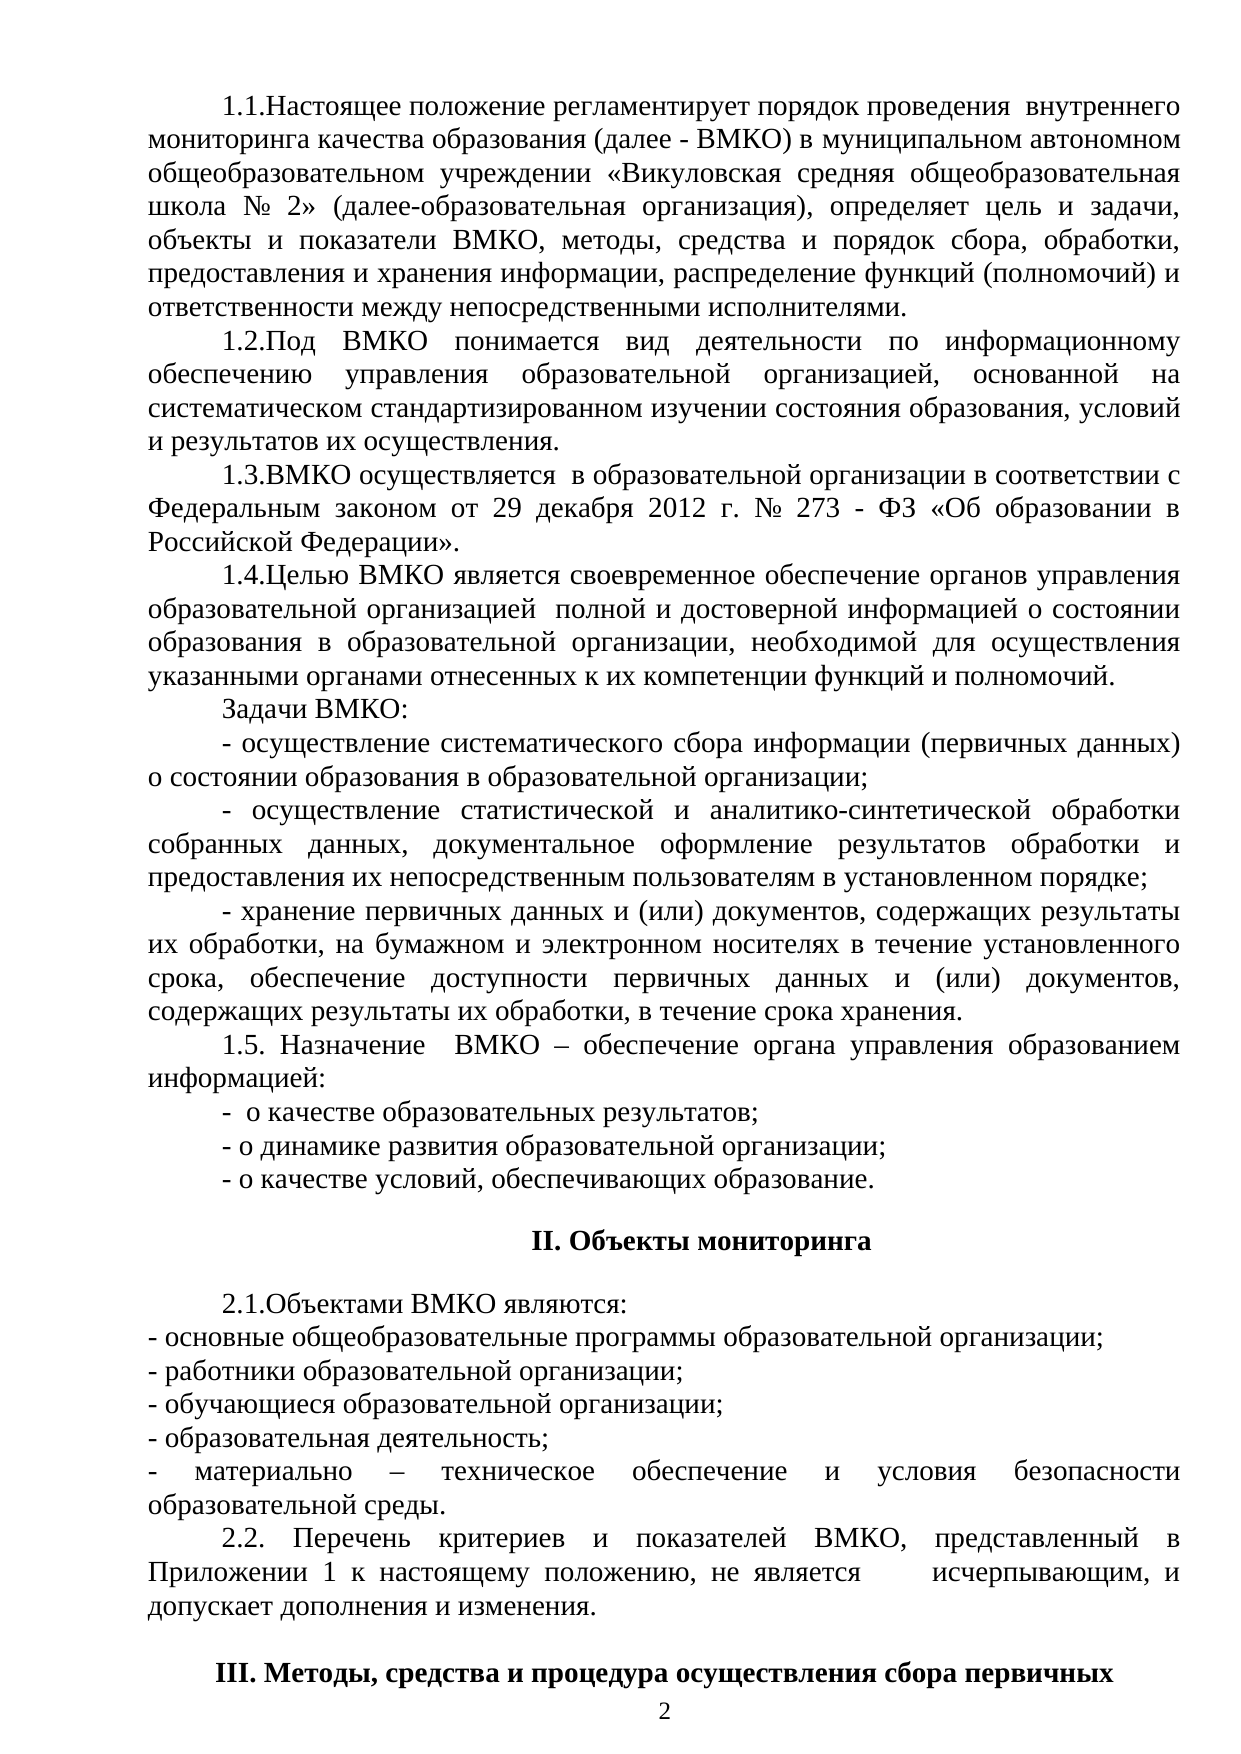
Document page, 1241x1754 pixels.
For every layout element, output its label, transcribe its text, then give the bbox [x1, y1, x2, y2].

text 1.5. Назначение ВМКО – обеспечение органа управления образованием информацией: [148, 1027, 1181, 1094]
text - о динамике развития образовательной организации; [222, 1128, 1181, 1161]
text - материально – техническое обеспечение и условия безопасности образовательной среды. [148, 1453, 1181, 1521]
text - хранение первичных данных и (или) документов, содержащих результаты их обработки, на бумажном и электронном носителях в течение установленного срока, обеспечение доступности первичных данных и (или) документов, содержащих результаты их обработки, в течение срока хранения. [148, 893, 1181, 1027]
text - осуществление статистической и аналитико-синтетической обработки собранных данных, документальное оформление результатов обработки и предоставления их непосредственным пользователям в установленном порядке; [148, 792, 1181, 893]
text 1.1.Настоящее положение регламентирует порядок проведения внутреннего мониторинга качества образования (далее - ВМКО) в муниципальном автономном общеобразовательном учреждении «Викуловская средняя общеобразовательная школа № 2» (далее-образовательная организация), определяет цель и задачи, объекты и показатели ВМКО, методы, средства и порядок сбора, обработки, предоставления и хранения информации, распределение функций (полномочий) и ответственности между непосредственными исполнителями. [148, 88, 1181, 323]
text 1.3.ВМКО осуществляется в образовательной организации в соответствии с Федеральным законом от 29 декабря 2012 г. № 273 - ФЗ «Об образовании в Российской Федерации». [148, 457, 1181, 557]
text II. Объекты мониторинга [148, 1223, 1181, 1257]
text III. Методы, средства и процедура осуществления сбора первичных [148, 1655, 1181, 1688]
text - основные общеобразовательные программы образовательной организации; [148, 1319, 1181, 1353]
text - осуществление систематического сбора информации (первичных данных) о состоянии образования в образовательной организации; [148, 725, 1181, 792]
text - о качестве условий, обеспечивающих образование. [222, 1161, 1181, 1195]
text Задачи ВМКО: [148, 692, 1181, 725]
text 1.2.Под ВМКО понимается вид деятельности по информационному обеспечению управления образовательной организацией, основанной на систематическом стандартизированном изучении состояния образования, условий и результатов их осуществления. [148, 323, 1181, 457]
text - обучающиеся образовательной организации; [148, 1386, 1181, 1420]
text - о качестве образовательных результатов; [222, 1094, 1181, 1128]
text 2.2. Перечень критериев и показателей ВМКО, представленный в Приложении 1 к настоящему положению, не является исчерпывающим, и допускает дополнения и изменения. [148, 1521, 1181, 1621]
text 1.4.Целью ВМКО является своевременное обеспечение органов управления образовательной организацией полной и достоверной информацией о состоянии образования в образовательной организации, необходимой для осуществления указанными органами отнесенных к их компетенции функций и полномочий. [148, 557, 1181, 692]
text - работники образовательной организации; [148, 1353, 1181, 1386]
list 2.1.Объектами ВМКО являются: [222, 1286, 1181, 1319]
text - образовательная деятельность; [148, 1420, 1181, 1453]
